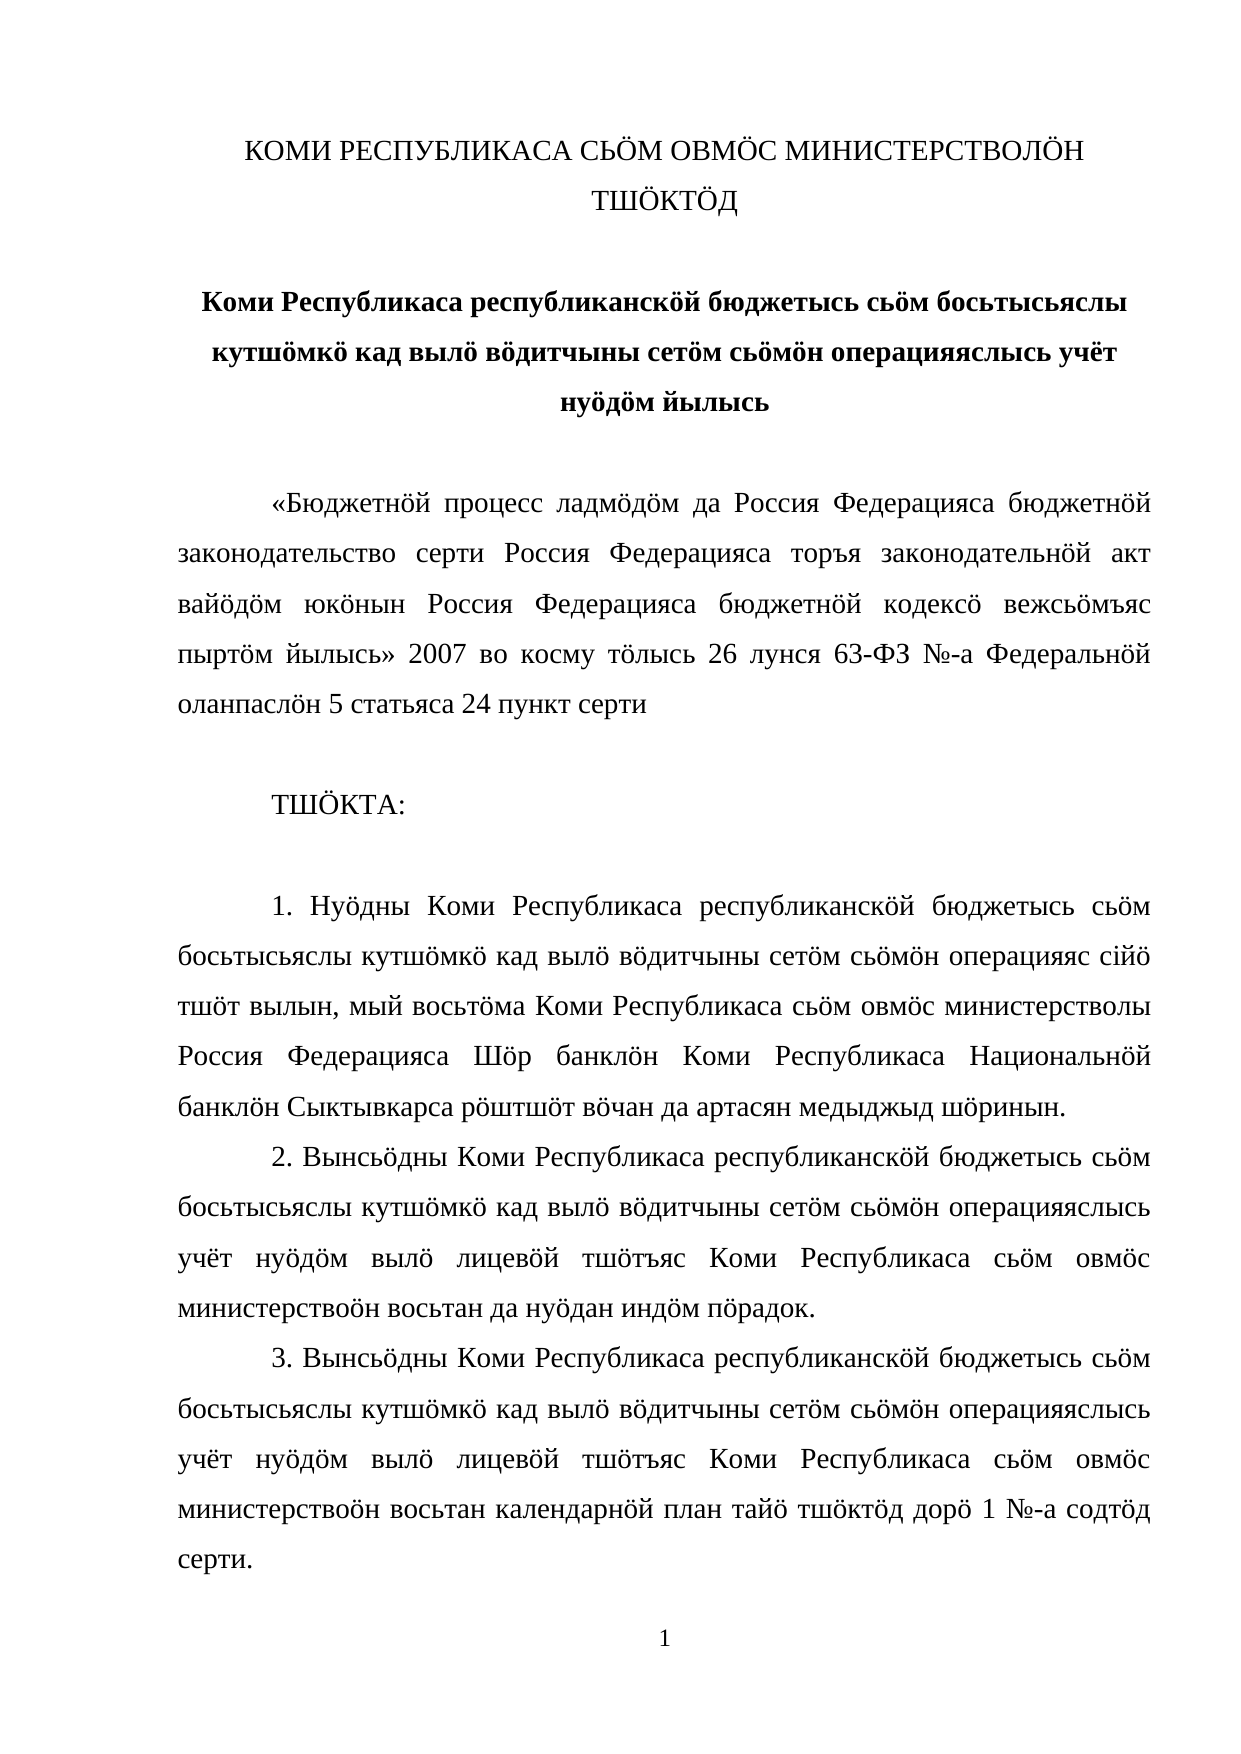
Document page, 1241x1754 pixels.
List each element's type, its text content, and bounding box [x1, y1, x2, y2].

text Коми Республикаса республиканскöй бюджетысь сьöм босьтысьяслы кутшöмкö кад вылö вöдитчыны сетöм сьöмöн операцияяслысь учёт нуöдöм йылысь [177, 284, 1152, 418]
text 3. Вынсьöдны Коми Республикаса республиканскöй бюджетысь сьöм босьтысьяслы кутшöмкö кад вылö вöдитчыны сетöм сьöмöн операцияяслысь учёт нуöдöм вылö лицевöй тшöтъяс Коми Республикаса сьöм овмöс министерствоöн восьтан календарнöй план тайö тшöктöд дорö 1 №-а содтöд серти. [177, 1340, 1152, 1575]
text «Бюджетнöй процесс ладмöдöм да Россия Федерацияса бюджетнöй законодательство серти Россия Федерацияса торъя законодательнöй акт вайöдöм юкöнын Россия Федерацияса бюджетнöй кодексö вежсьöмъяс пыртöм йылысь» 2007 во косму тöлысь 26 лунся 63-ФЗ №-а Федеральнöй оланпаслöн 5 статьяса 24 пункт серти [177, 485, 1152, 720]
text КОМИ РЕСПУБЛИКАСА СЬÖМ ОВМÖС МИНИСТЕРСТВОЛÖН ТШÖКТÖД [177, 133, 1152, 217]
text 2. Вынсьöдны Коми Республикаса республиканскöй бюджетысь сьöм босьтысьяслы кутшöмкö кад вылö вöдитчыны сетöм сьöмöн операцияяслысь учёт нуöдöм вылö лицевöй тшöтъяс Коми Республикаса сьöм овмöс министерствоöн восьтан да нуöдан индöм пöрадок. [177, 1139, 1152, 1324]
text 1. Нуöдны Коми Республикаса республиканскöй бюджетысь сьöм босьтысьяслы кутшöмкö кад вылö вöдитчыны сетöм сьöмöн операцияяс сiйö тшöт вылын, мый восьтöма Коми Республикаса сьöм овмöс министерстволы Россия Федерацияса Шöр банклöн Коми Республикаса Национальнöй банклöн Сыктывкарса рöштшöт вöчан да артасян медыджыд шöринын. [177, 888, 1152, 1122]
text ТШÖКТА: [177, 787, 1152, 821]
